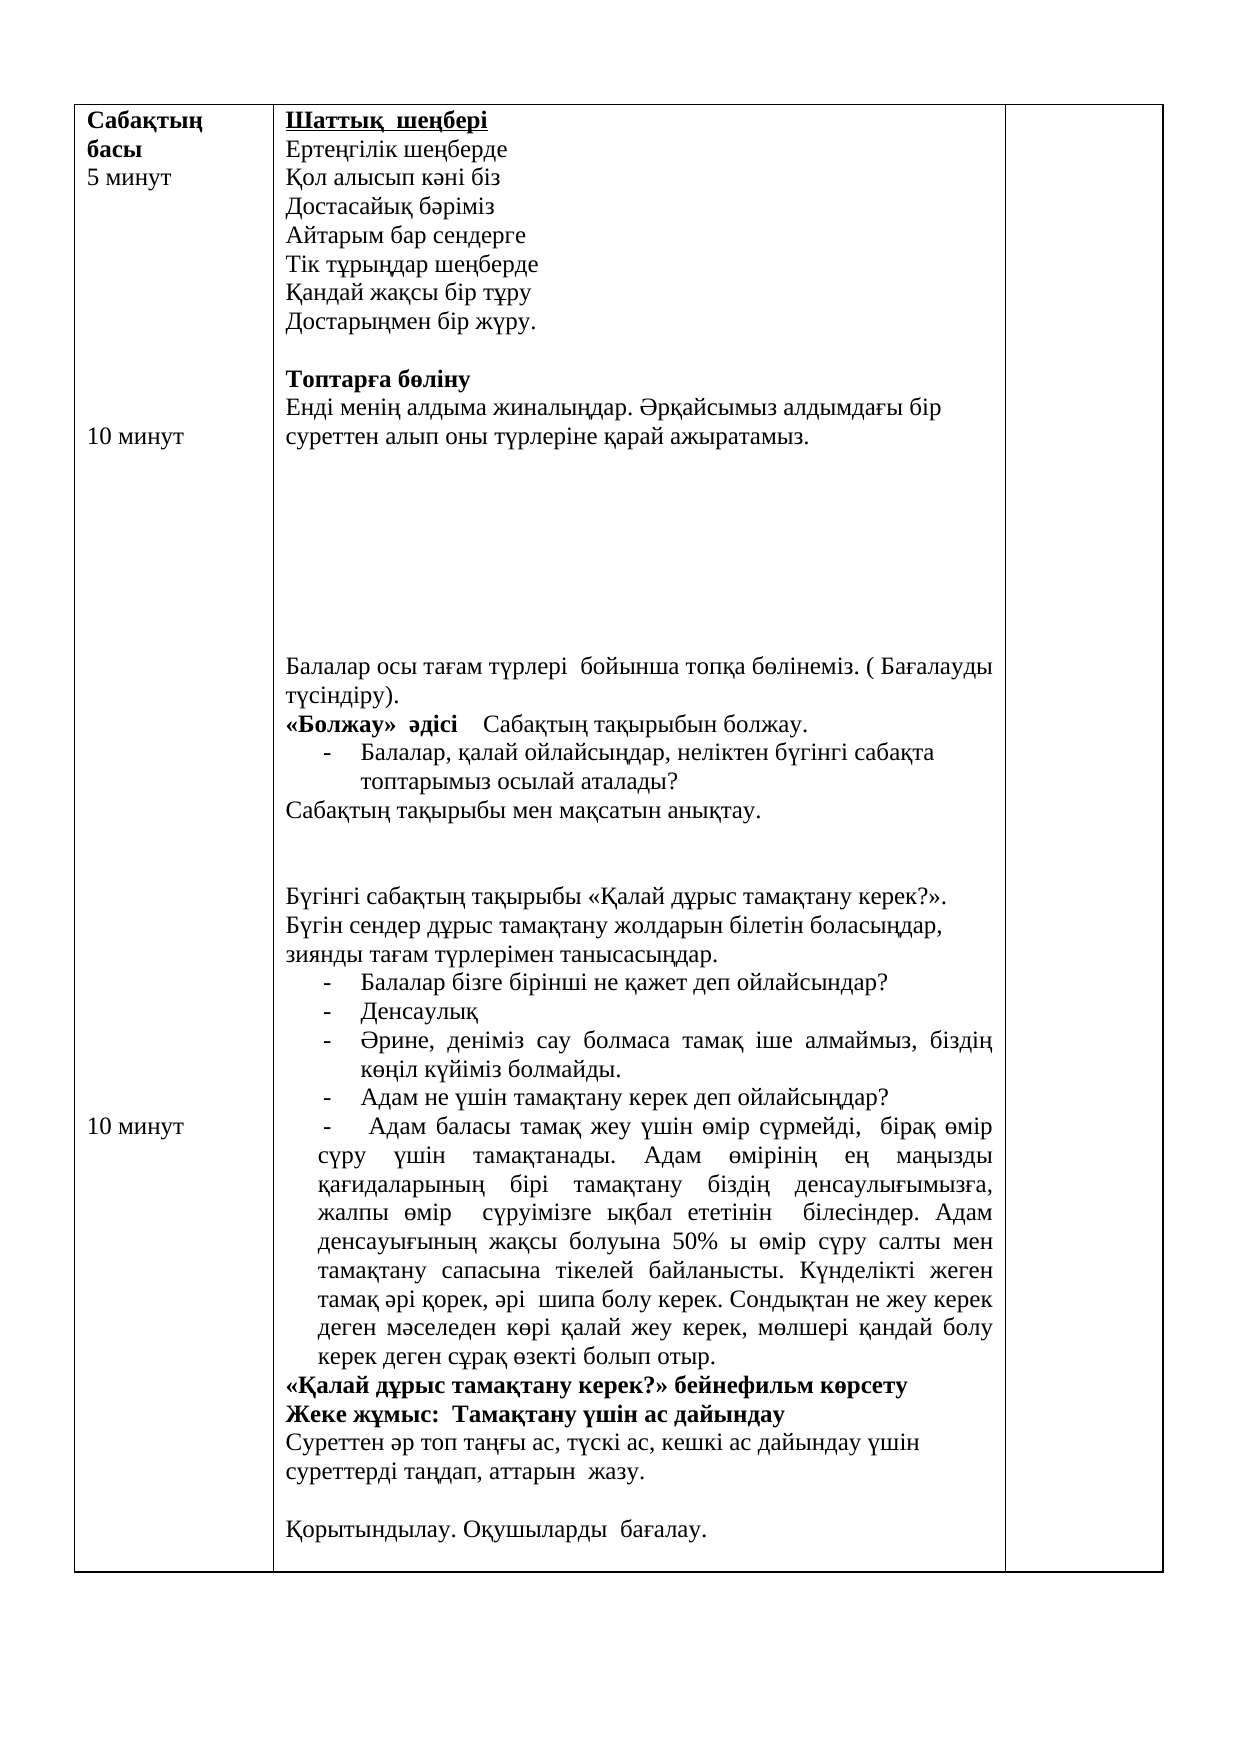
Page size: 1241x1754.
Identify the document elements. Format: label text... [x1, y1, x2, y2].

table_cell [1006, 105, 1162, 1571]
table_cell Сабақтың басы 5 минут 10 минут 10 минут [75, 105, 273, 1571]
table_cell Шаттық шеңбері Ертеңгілік шеңберде Қол алысып кәні біз Достасайық бәріміз Айтарым бар сендерге Тік тұрыңдар шеңберде Қандай жақсы бір тұру Достарыңмен бір жүру. Топтарға бөліну Енді менің алдыма жиналыңдар. Әрқайсымыз алдымдағы бір суреттен алып оны түрлеріне қарай ажыратамыз. Балалар осы тағам түрлері бойынша топқа бөлінеміз. ( Бағалауды түсіндіру). «Болжау» әдісі Сабақтың тақырыбын болжау. Балалар, қалай ойлайсыңдар, неліктен бүгінгі сабақта топтарымыз осылай аталады? Сабақтың тақырыбы мен мақсатын анықтау. Бүгінгі сабақтың тақырыбы «Қалай дұрыс тамақтану керек?». Бүгін сендер дұрыс тамақтану жолдарын білетін боласыңдар, зиянды тағам түрлерімен танысасыңдар. Балалар бізге бірінші не қажет деп ойлайсындар? Денсаулық Әрине, деніміз сау болмаса тамақ іше алмаймыз, біздің көңіл күйіміз болмайды. Адам не үшін тамақтану керек деп ойлайсыңдар? Адам баласы тамақ жеу үшін өмір сүрмейді, бірақ өмір сүру үшін тамақтанады. Адам өмірінің ең маңызды қағидаларының бірі тамақтану біздің денсаулығымызға, жалпы өмір сүруімізге ықбал ететінін білесіндер. Адам денсауығының жақсы болуына 50% ы өмір сүру салты мен тамақтану сапасына тікелей байланысты. Күнделікті жеген тамақ әрі қорек, әрі шипа болу керек. Сондықтан не жеу керек деген мәселеден көрі қалай жеу керек, мөлшері қандай болу керек деген сұрақ өзекті болып отыр. «Қалай дұрыс тамақтану керек?» бейнефильм көрсету Жеке жұмыс: Тамақтану үшін ас дайындау Суреттен әр топ таңғы ас, түскі ас, кешкі ас дайындау үшін суреттерді таңдап, аттарын жазу. Қорытындылау. Оқушыларды бағалау. [274, 105, 1005, 1571]
